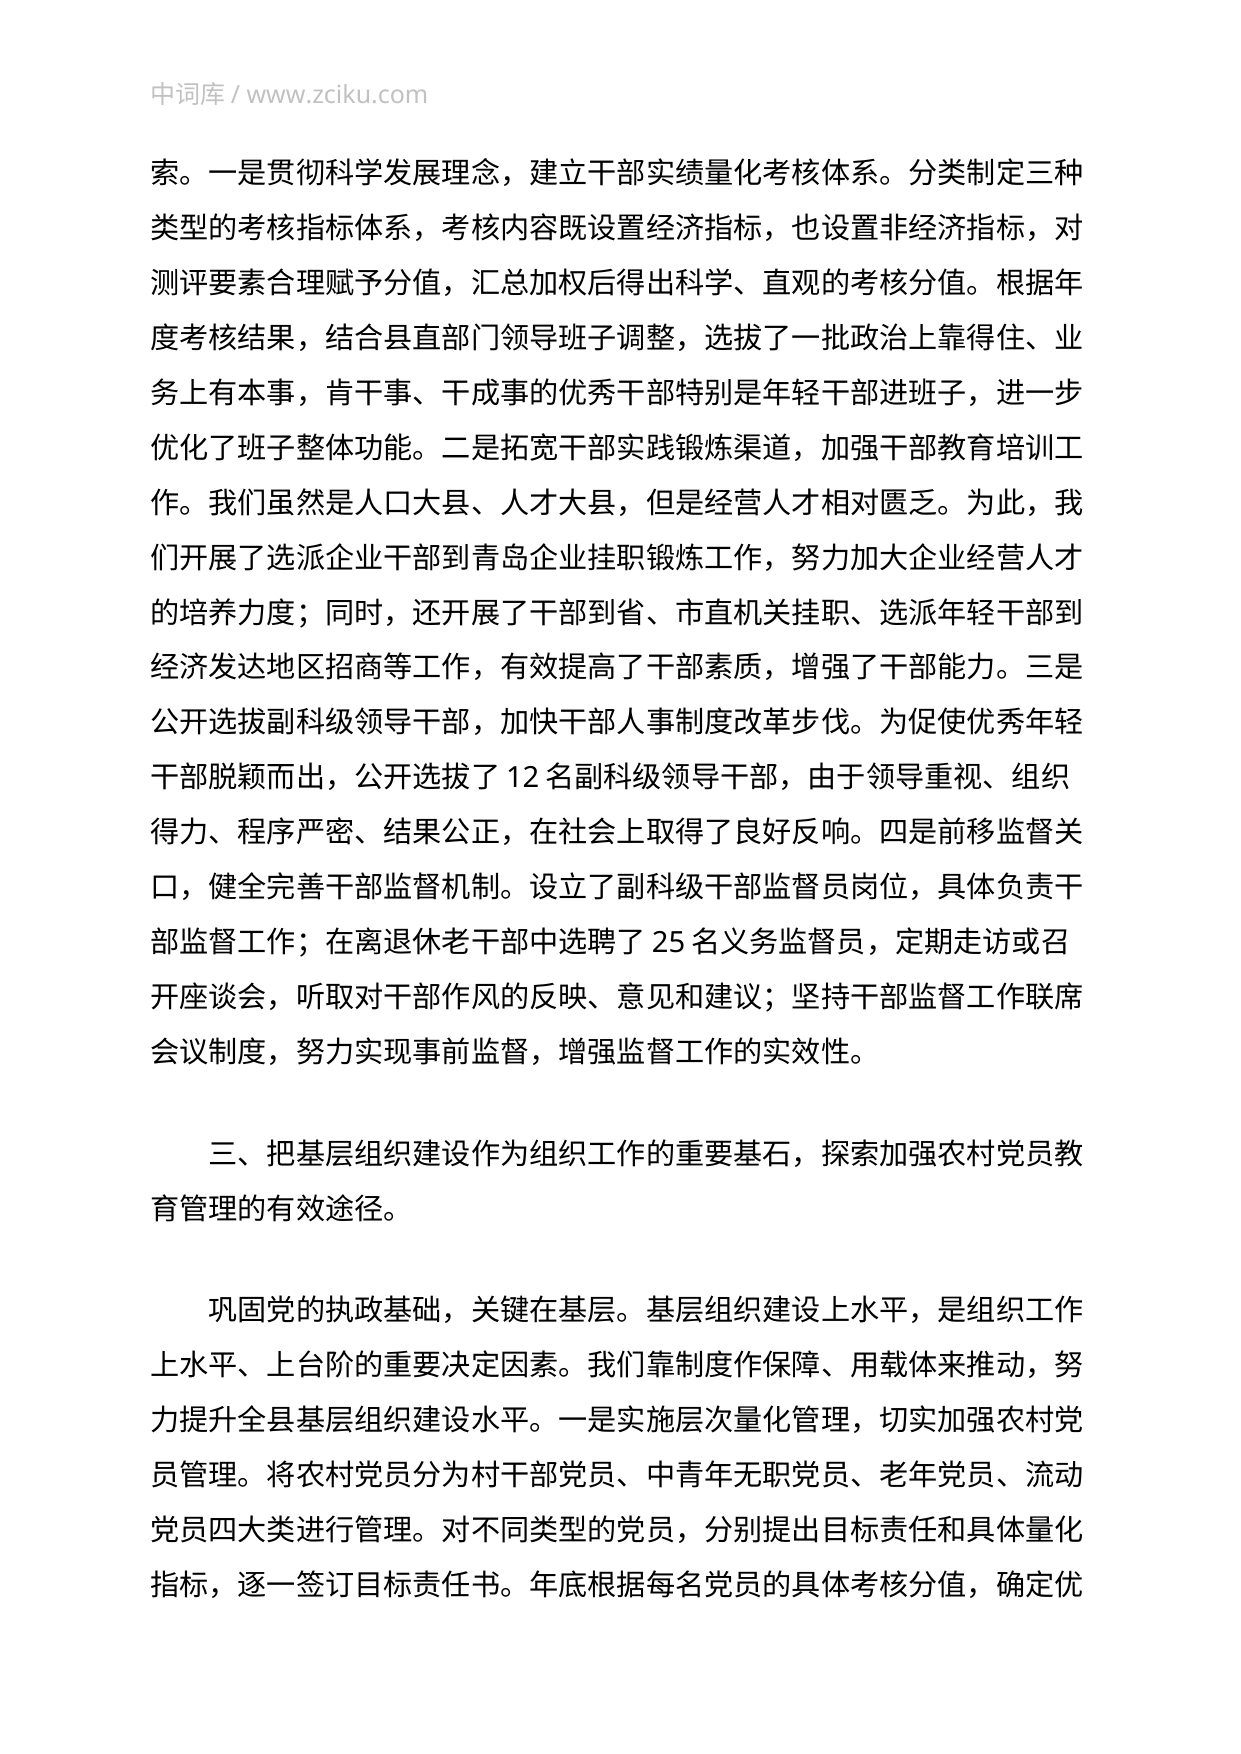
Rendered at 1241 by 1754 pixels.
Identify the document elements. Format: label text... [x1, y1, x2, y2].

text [150, 150, 1090, 1071]
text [150, 1287, 1090, 1604]
text 三、把基层组织建设作为组织工作的重要基石，探索加强农村党员教育管理的有效途径。 [150, 1130, 1090, 1227]
